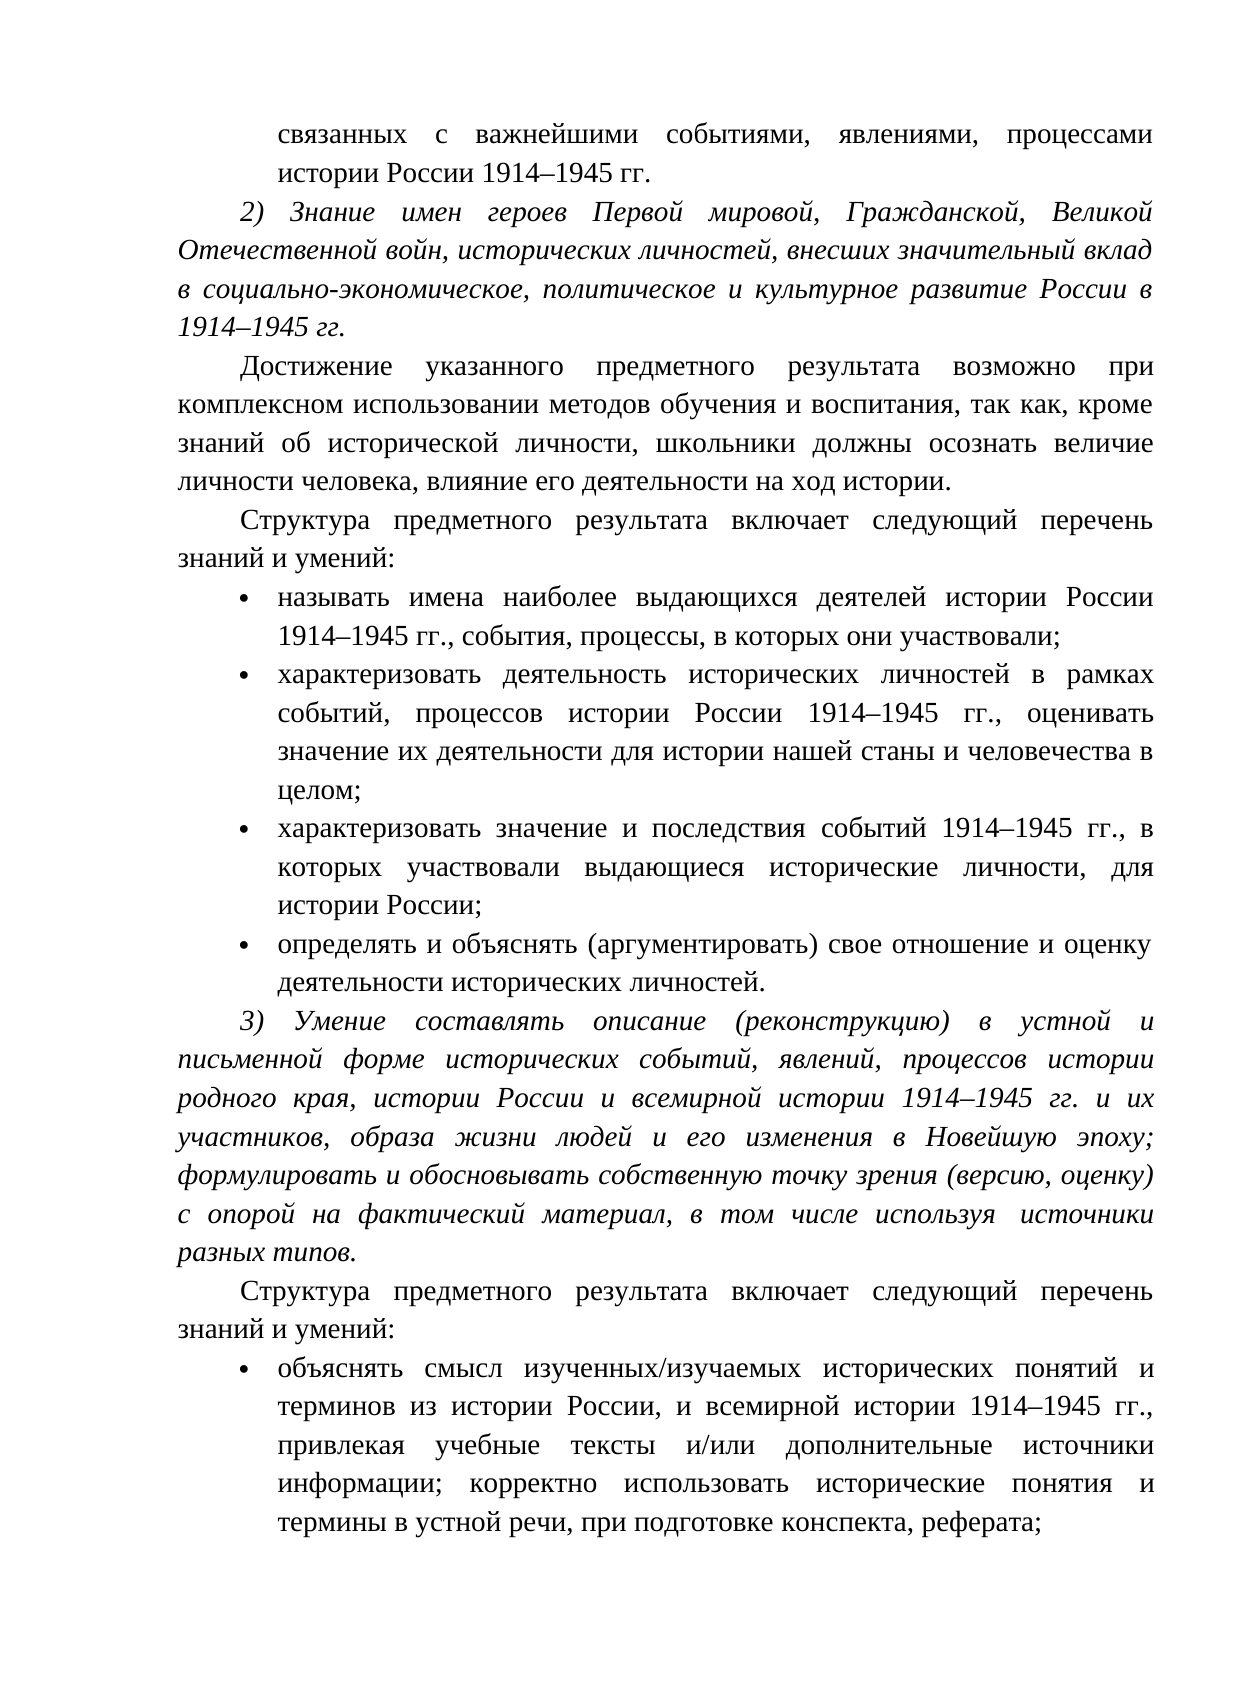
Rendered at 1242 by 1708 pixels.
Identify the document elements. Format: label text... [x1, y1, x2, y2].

text Структура предметного результата включает следующий перечень знаний и умений: [177, 1273, 1153, 1345]
list определять и объяснять (аргументировать) свое отношение и оценку деятельности исторических личностей. [240, 926, 1153, 998]
list характеризовать значение и последствия событий 1914–1945 гг., в которых участвовали выдающиеся исторические личности, для истории России; [240, 810, 1154, 921]
list называть имена наиболее выдающихся деятелей истории России 1914–1945 гг., события, процессы, в которых они участвовали; [240, 579, 1153, 651]
list Знание имен героев Первой мировой, Гражданской, Великой Отечественной войн, исторических личностей, внесших значительный вклад в социально-экономическое, политическое и культурное развитие России в 1914–1945 гг. [177, 194, 1153, 343]
text Структура предметного результата включает следующий перечень знаний и умений: [177, 502, 1153, 574]
text Достижение указанного предметного результата возможно при комплексном использовании методов обучения и воспитания, так как, кроме знаний об исторической личности, школьники должны осознать величие личности человека, влияние его деятельности на ход истории. [177, 348, 1154, 497]
list характеризовать деятельность исторических личностей в рамках событий, процессов истории России 1914–1945 гг., оценивать значение их деятельности для истории нашей станы и человечества в целом; [240, 656, 1154, 805]
list объяснять смысл изученных/изучаемых исторических понятий и терминов из истории России, и всемирной истории 1914–1945 гг., привлекая учебные тексты и/или дополнительные источники информации; корректно использовать исторические понятия и термины в устной речи, при подготовке конспекта, реферата; [240, 1350, 1155, 1538]
list Умение составлять описание (реконструкцию) в устной и письменной форме исторических событий, явлений, процессов истории родного края, истории России и всемирной истории 1914–1945 гг. и их участников, образа жизни людей и его изменения в Новейшую эпоху; формулировать и обосновывать собственную точку зрения (версию, оценку) с опорой на фактический материал, в том числе используя источники разных типов. [177, 1003, 1154, 1268]
text связанных с важнейшими событиями, явлениями, процессами истории России 1914–1945 гг. [277, 116, 1153, 188]
